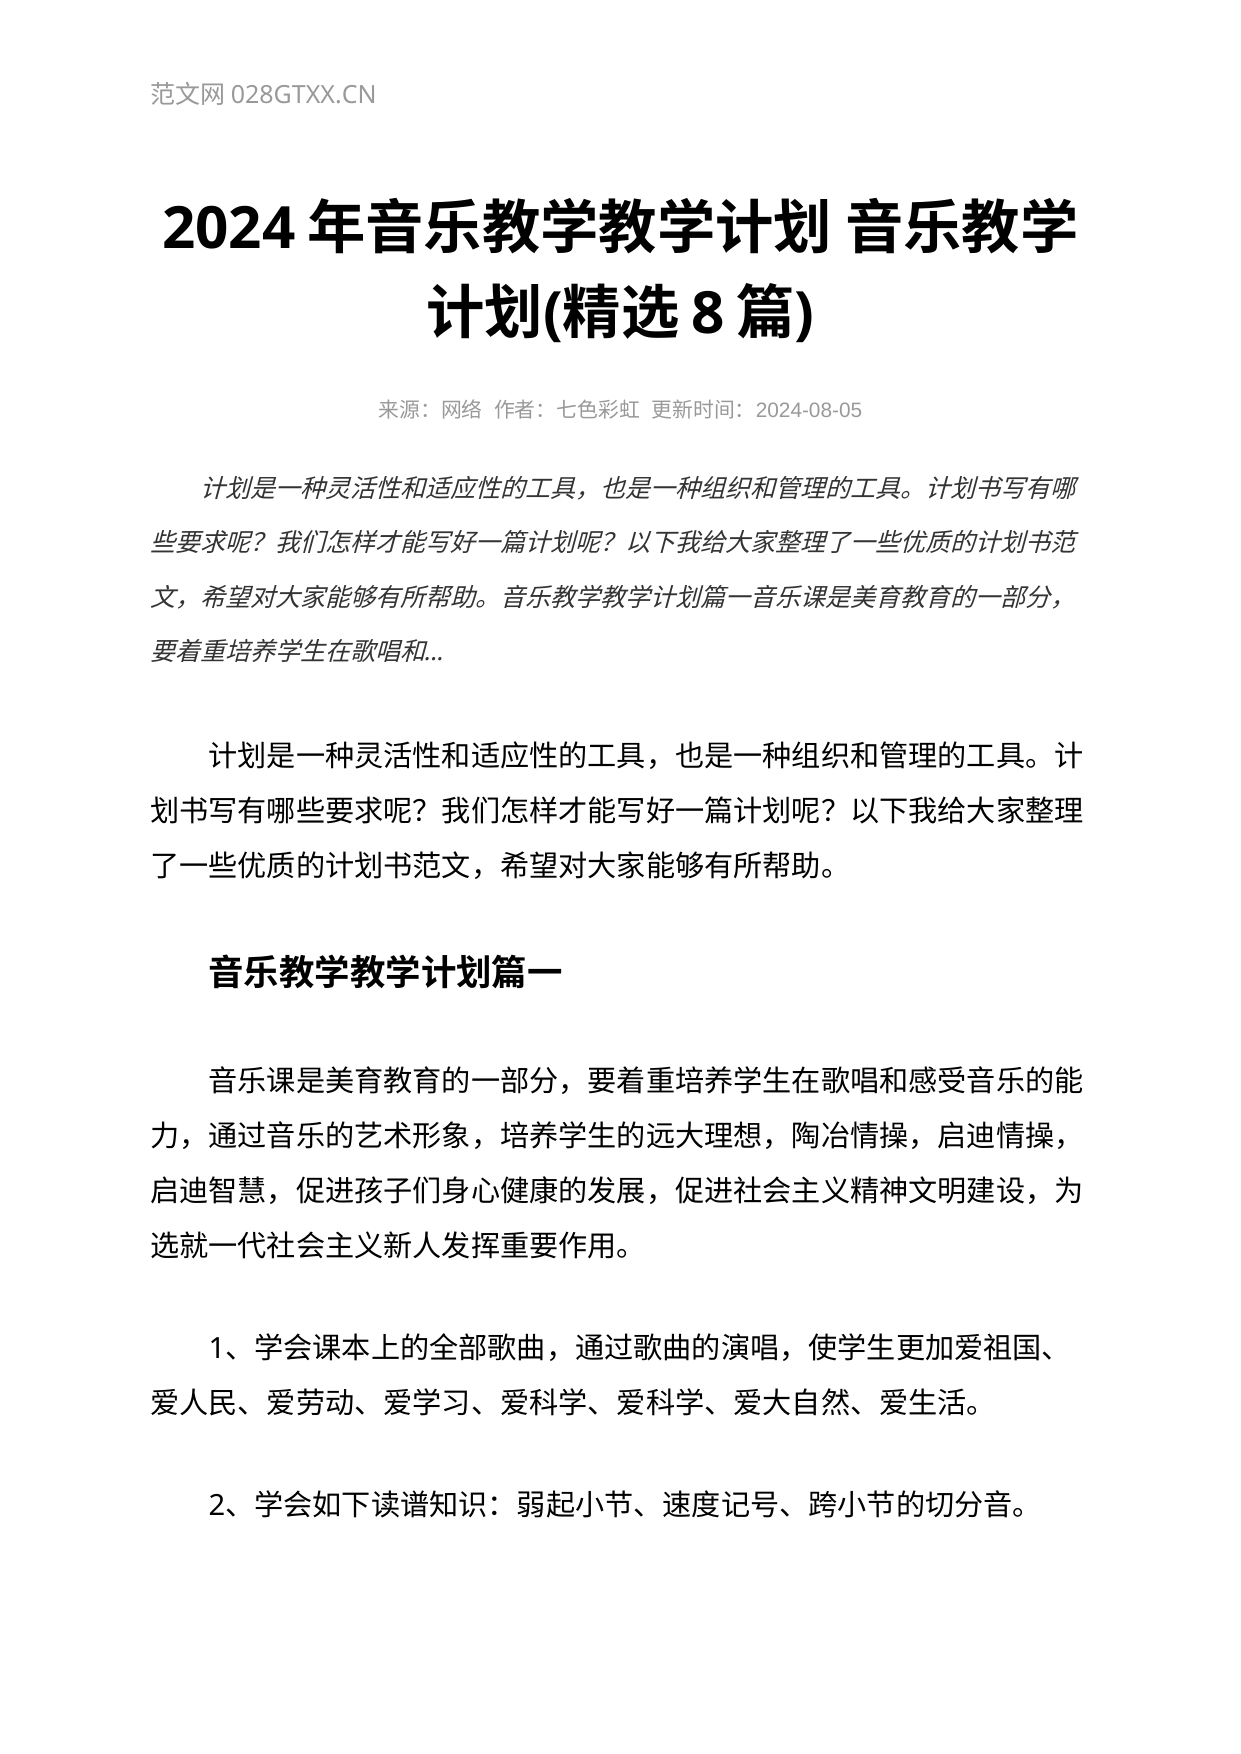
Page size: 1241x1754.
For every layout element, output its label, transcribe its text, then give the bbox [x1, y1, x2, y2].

text 1、学会课本上的全部歌曲，通过歌曲的演唱，使学生更加爱祖国、爱人民、爱劳动、爱学习、爱科学、爱科学、爱大自然、爱生活。 [150, 1324, 1090, 1422]
text 2、学会如下读谱知识：弱起小节、速度记号、跨小节的切分音。 [150, 1481, 1090, 1523]
text 音乐课是美育教育的一部分，要着重培养学生在歌唱和感受音乐的能力，通过音乐的艺术形象，培养学生的远大理想，陶冶情操，启迪情操，启迪智慧，促进孩子们身心健康的发展，促进社会主义精神文明建设，为选就一代社会主义新人发挥重要作用。 [150, 1058, 1090, 1265]
text 来源：网络 作者：七色彩虹 更新时间：2024-08-05 [150, 398, 1090, 422]
text 计划是一种灵活性和适应性的工具，也是一种组织和管理的工具。计划书写有哪些要求呢？我们怎样才能写好一篇计划呢？以下我给大家整理了一些优质的计划书范文，希望对大家能够有所帮助。音乐教学教学计划篇一音乐课是美育教育的一部分，要着重培养学生在歌唱和... [150, 468, 1090, 668]
text 音乐教学教学计划篇一 [150, 944, 1090, 996]
subtitle 2024年音乐教学教学计划 音乐教学计划(精选8篇) [150, 181, 1090, 351]
text 计划是一种灵活性和适应性的工具，也是一种组织和管理的工具。计划书写有哪些要求呢？我们怎样才能写好一篇计划呢？以下我给大家整理了一些优质的计划书范文，希望对大家能够有所帮助。 [150, 733, 1090, 885]
